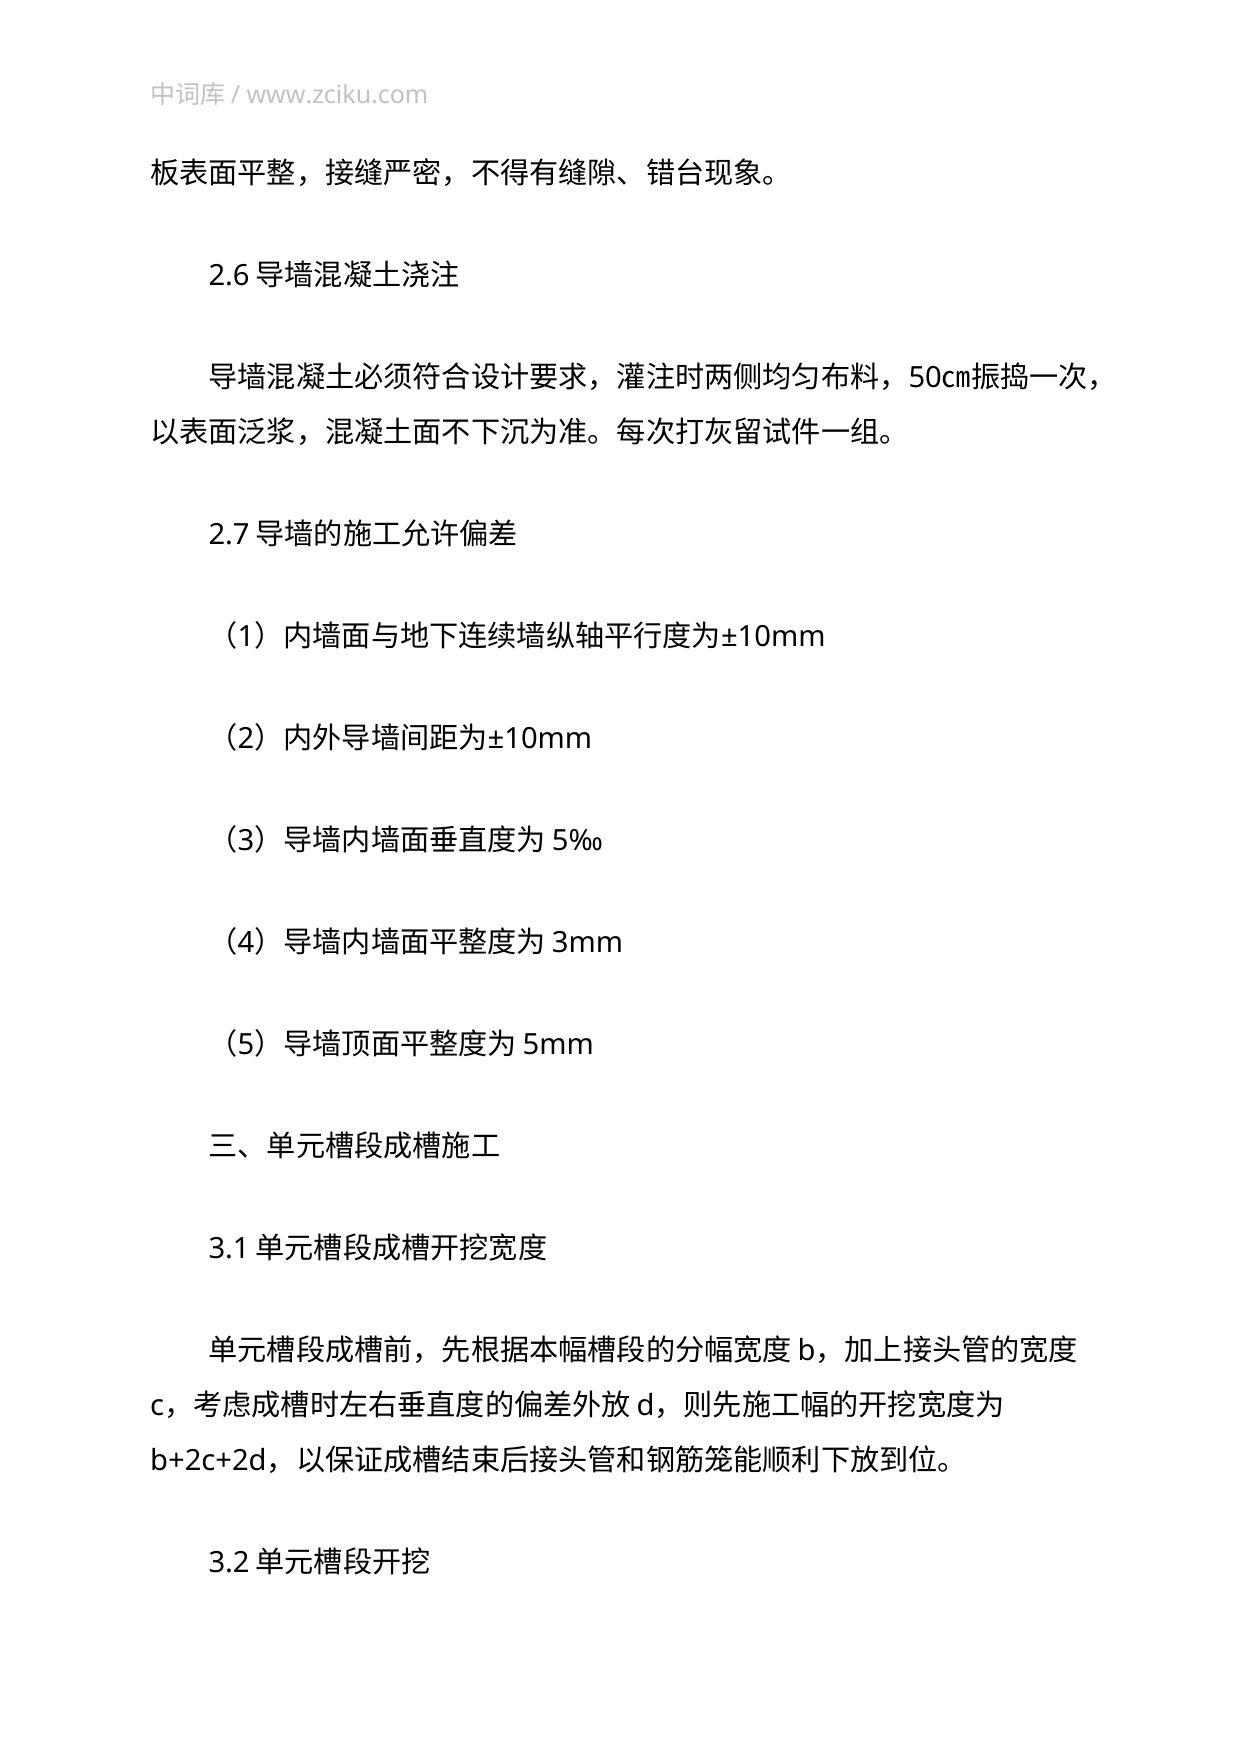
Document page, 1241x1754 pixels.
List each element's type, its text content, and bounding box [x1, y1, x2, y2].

text （1）内墙面与地下连续墙纵轴平行度为±10mm [150, 612, 1090, 655]
text （4）导墙内墙面平整度为3mm [150, 918, 1090, 961]
text 3.1单元槽段成槽开挖宽度 [150, 1224, 1090, 1267]
text 单元槽段成槽前，先根据本幅槽段的分幅宽度b，加上接头管的宽度c，考虑成槽时左右垂直度的偏差外放d，则先施工幅的开挖宽度为b+2c+2d，以保证成槽结束后接头管和钢筋笼能顺利下放到位。 [150, 1326, 1090, 1478]
text （2）内外导墙间距为±10mm [150, 714, 1090, 757]
text 2.7导墙的施工允许偏差 [150, 511, 1090, 553]
text （5）导墙顶面平整度为5mm [150, 1020, 1090, 1063]
text 导墙混凝土必须符合设计要求，灌注时两侧均匀布料，50㎝振捣一次，以表面泛浆，混凝土面不下沉为准。每次打灰留试件一组。 [150, 354, 1090, 451]
text （3）导墙内墙面垂直度为5‰ [150, 816, 1090, 859]
text 三、单元槽段成槽施工 [150, 1122, 1090, 1165]
text 3.2单元槽段开挖 [150, 1538, 1090, 1581]
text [150, 150, 1090, 192]
text 2.6导墙混凝土浇注 [150, 252, 1090, 294]
